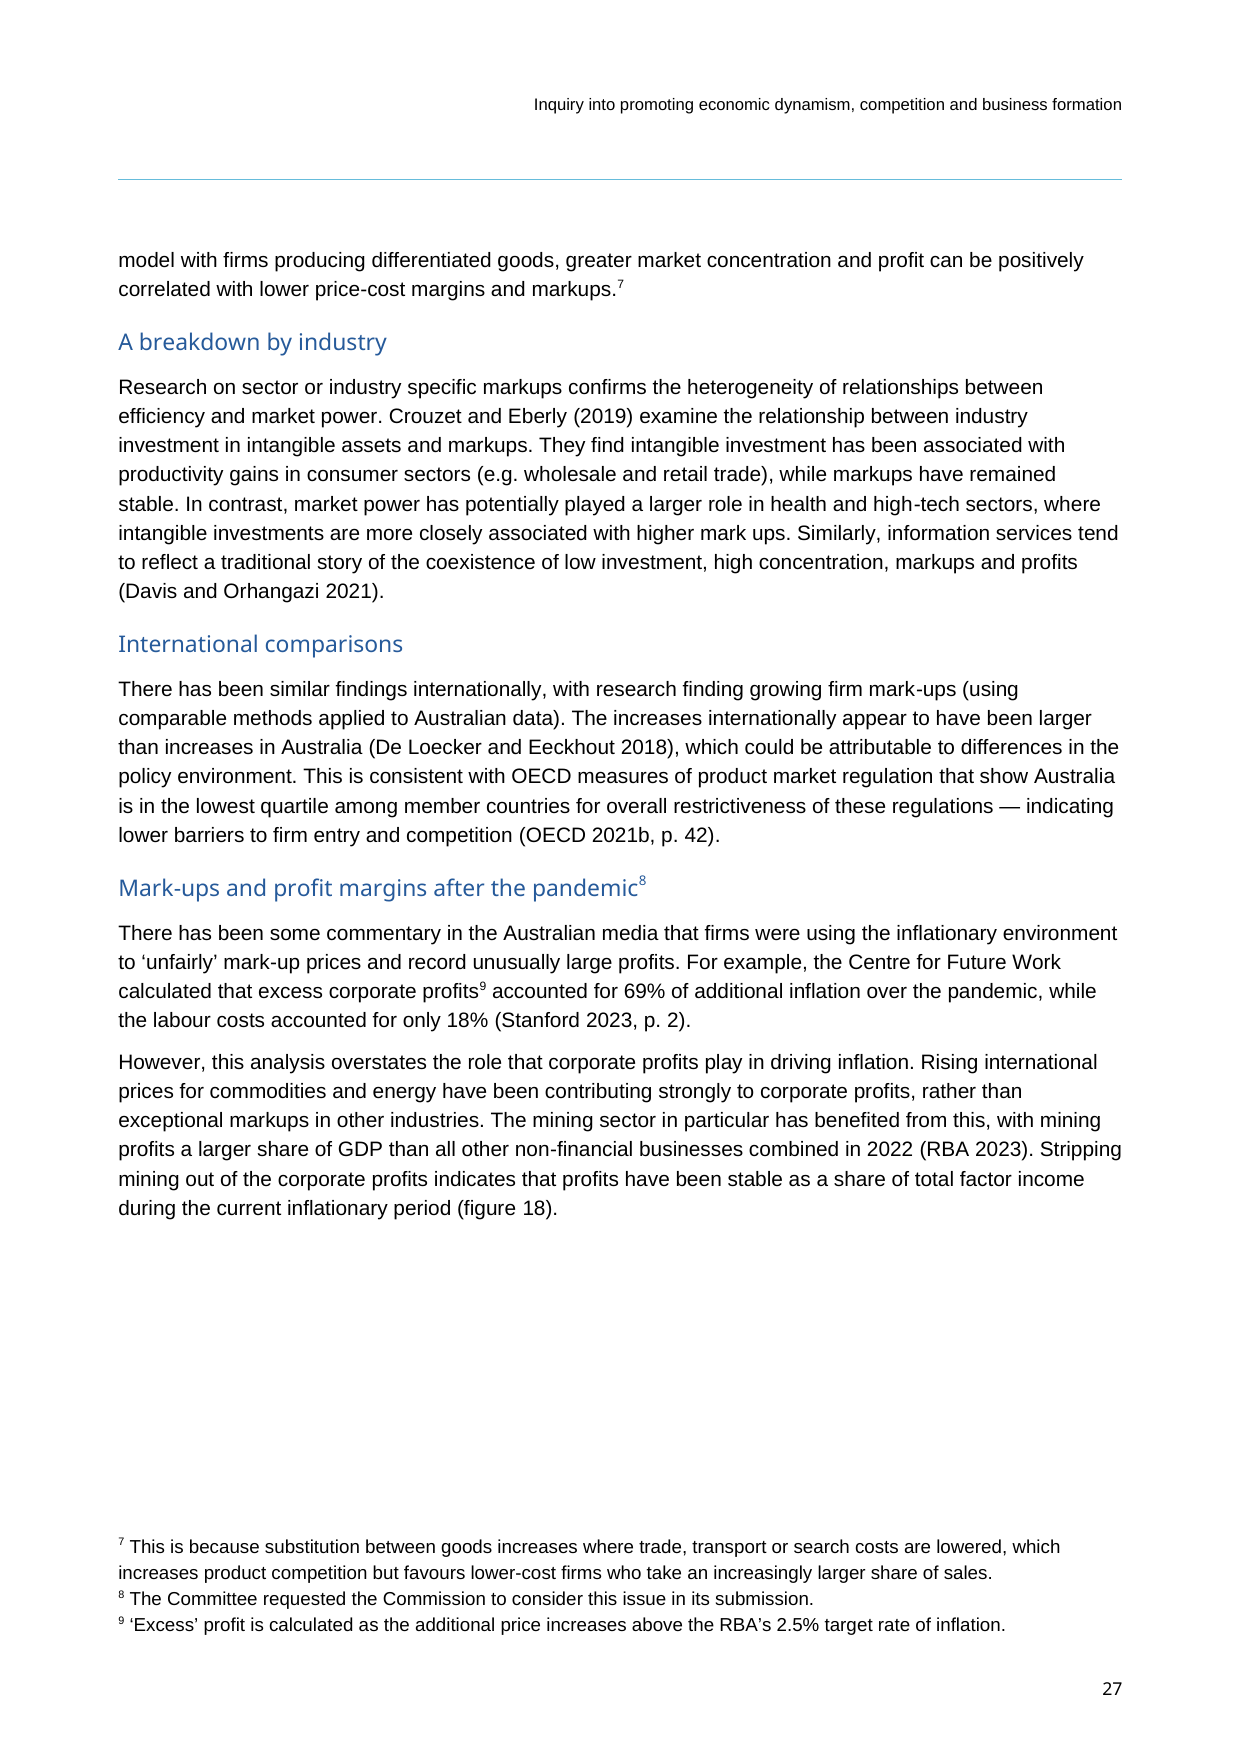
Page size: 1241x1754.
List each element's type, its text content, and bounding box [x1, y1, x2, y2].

subtitle A breakdown by industry [118, 326, 1122, 357]
text There has been similar findings internationally, with research finding growing firm mark-ups (using comparable methods applied to Australian data). The increases internationally appear to have been larger than increases in Australia (De Loecker and Eeckhout 2018), which could be attributable to differences in the policy environment. This is consistent with OECD measures of product market regulation that show Australia is in the lowest quartile among member countries for overall restrictiveness of these regulations — indicating lower barriers to firm entry and competition (OECD 2021b, p. 42). [118, 672, 1122, 847]
subtitle Mark-ups and profit margins after the pandemic [118, 872, 1122, 903]
text Research on sector or industry specific markups confirms the heterogeneity of relationships between efficiency and market power. Crouzet and Eberly (2019) examine the relationship between industry investment in intangible assets and markups. They find intangible investment has been associated with productivity gains in consumer sectors (e.g. wholesale and retail trade), while markups have remained stable. In contrast, market power has potentially played a larger role in health and high-tech sectors, where intangible investments are more closely associated with higher mark ups. Similarly, information services tend to reflect a traditional story of the coexistence of low investment, high concentration, markups and profits (Davis and Orhangazi 2021). [118, 369, 1122, 603]
text However, this analysis overstates the role that corporate profits play in driving inflation. Rising international prices for commodities and energy have been contributing strongly to corporate profits, rather than exceptional markups in other industries. The mining sector in particular has benefited from this, with mining profits a larger share of GDP than all other non-financial businesses combined in 2022 (RBA 2023). Stripping mining out of the corporate profits indicates that profits have been stable as a share of total factor income during the current inflationary period (figure 18). [118, 1044, 1122, 1219]
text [118, 242, 1122, 301]
text There has been some commentary in the Australian media that firms were using the inflationary environment to ‘unfairly’ mark-up prices and record unusually large profits. For example, the Centre for Future Work calculated that excess corporate profits accounted for 69% of additional inflation over the pandemic, while the labour costs accounted for only 18% (Stanford 2023, p. 2). [118, 915, 1122, 1032]
subtitle International comparisons [118, 628, 1122, 659]
